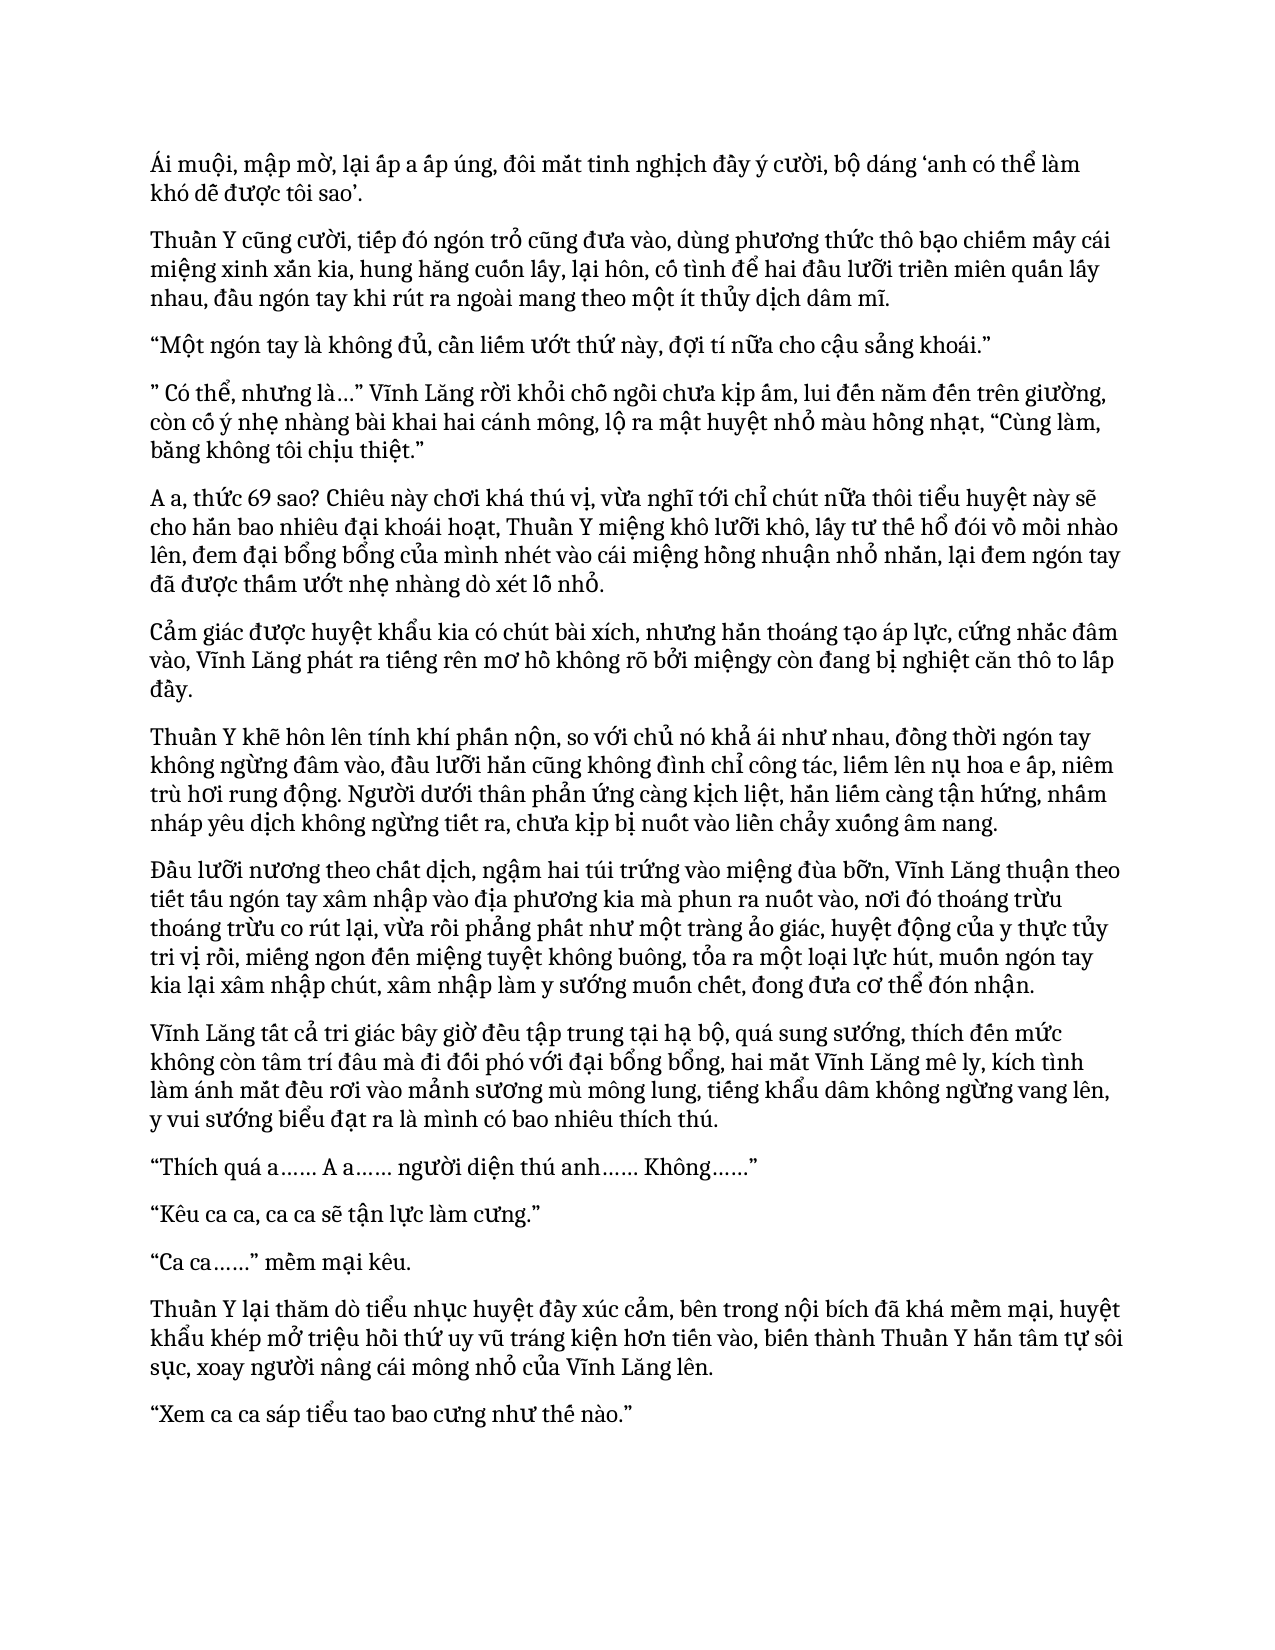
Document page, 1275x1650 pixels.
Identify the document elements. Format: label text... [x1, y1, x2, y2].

text Thuần Y khẽ hôn lên tính khí phấn nộn, so với chủ nó khả ái như nhau, đồng thời ngón tay không ngừng đâm vào, đầu lưỡi hắn cũng không đình chỉ công tác, liếm lên nụ hoa e ấp, niêm trù hơi rung động. Người dưới thân phản ứng càng kịch liệt, hắn liếm càng tận hứng, nhấm nháp yêu dịch không ngừng tiết ra, chưa kịp bị nuốt vào liền chảy xuống âm nang. [150, 722, 1125, 837]
text Vĩnh Lăng tất cả tri giác bây giờ đều tập trung tại hạ bộ, quá sung sướng, thích đến mức không còn tâm trí đâu mà đi đối phó với đại bổng bổng, hai mắt Vĩnh Lăng mê ly, kích tình làm ánh mắt đều rơi vào mảnh sương mù mông lung, tiếng khẩu dâm không ngừng vang lên, y vui sướng biểu đạt ra là mình có bao nhiêu thích thú. [150, 1019, 1125, 1134]
text Thuần Y lại thăm dò tiểu nhục huyệt đầy xúc cảm, bên trong nội bích đã khá mềm mại, huyệt khẩu khép mở triệu hồi thứ uy vũ tráng kiện hơn tiến vào, biến thành Thuần Y hắn tâm tự sôi sục, xoay người nâng cái mông nhỏ của Vĩnh Lăng lên. [150, 1295, 1125, 1381]
text “Xem ca ca sáp tiểu tao bao cưng như thế nào.” [150, 1400, 1125, 1429]
text “Ca ca……” mềm mại kêu. [150, 1247, 1125, 1276]
text “Kêu ca ca, ca ca sẽ tận lực làm cưng.” [150, 1200, 1125, 1229]
text Đầu lưỡi nương theo chất dịch, ngậm hai túi trứng vào miệng đùa bỡn, Vĩnh Lăng thuận theo tiết tấu ngón tay xâm nhập vào địa phương kia mà phun ra nuốt vào, nơi đó thoáng trừu thoáng trừu co rút lại, vừa rồi phảng phất như một tràng ảo giác, huyệt động của y thực tủy tri vị rồi, miếng ngon đến miệng tuyệt không buông, tỏa ra một loại lực hút, muốn ngón tay kia lại xâm nhập chút, xâm nhập làm y sướng muốn chết, đong đưa cơ thể đón nhận. [150, 856, 1125, 1000]
text “Thích quá a…… A a…… người diện thú anh…… Không……” [150, 1152, 1125, 1181]
text Cảm giác được huyệt khẩu kia có chút bài xích, nhưng hắn thoáng tạo áp lực, cứng nhắc đâm vào, Vĩnh Lăng phát ra tiếng rên mơ hồ không rõ bởi miệngy còn đang bị nghiệt căn thô to lấp đầy. [150, 617, 1125, 704]
text ” Có thể, nhưng là…” Vĩnh Lăng rời khỏi chỗ ngồi chưa kịp ấm, lui đến nằm đến trên giường, còn cố ý nhẹ nhàng bài khai hai cánh mông, lộ ra mật huyệt nhỏ màu hồng nhạt, “Cùng làm, bằng không tôi chịu thiệt.” [150, 379, 1125, 465]
text “Một ngón tay là không đủ, cần liếm ướt thứ này, đợi tí nữa cho cậu sảng khoái.” [150, 331, 1125, 360]
text A a, thức 69 sao? Chiêu này chơi khá thú vị, vừa nghĩ tới chỉ chút nữa thôi tiểu huyệt này sẽ cho hắn bao nhiêu đại khoái hoạt, Thuần Y miệng khô lưỡi khô, lấy tư thế hổ đói vồ mồi nhào lên, đem đại bổng bổng của mình nhét vào cái miệng hồng nhuận nhỏ nhắn, lại đem ngón tay đã được thấm ướt nhẹ nhàng dò xét lỗ nhỏ. [150, 484, 1125, 599]
text Ái muội, mập mờ, lại ấp a ấp úng, đôi mắt tinh nghịch đầy ý cười, bộ dáng ‘anh có thể làm khó dễ được tôi sao’. [150, 150, 1125, 207]
text Thuần Y cũng cười, tiếp đó ngón trỏ cũng đưa vào, dùng phương thức thô bạo chiếm mấy cái miệng xinh xắn kia, hung hăng cuốn lấy, lại hôn, cố tình để hai đầu lưỡi triền miên quấn lấy nhau, đầu ngón tay khi rút ra ngoài mang theo một ít thủy dịch dâm mĩ. [150, 226, 1125, 312]
